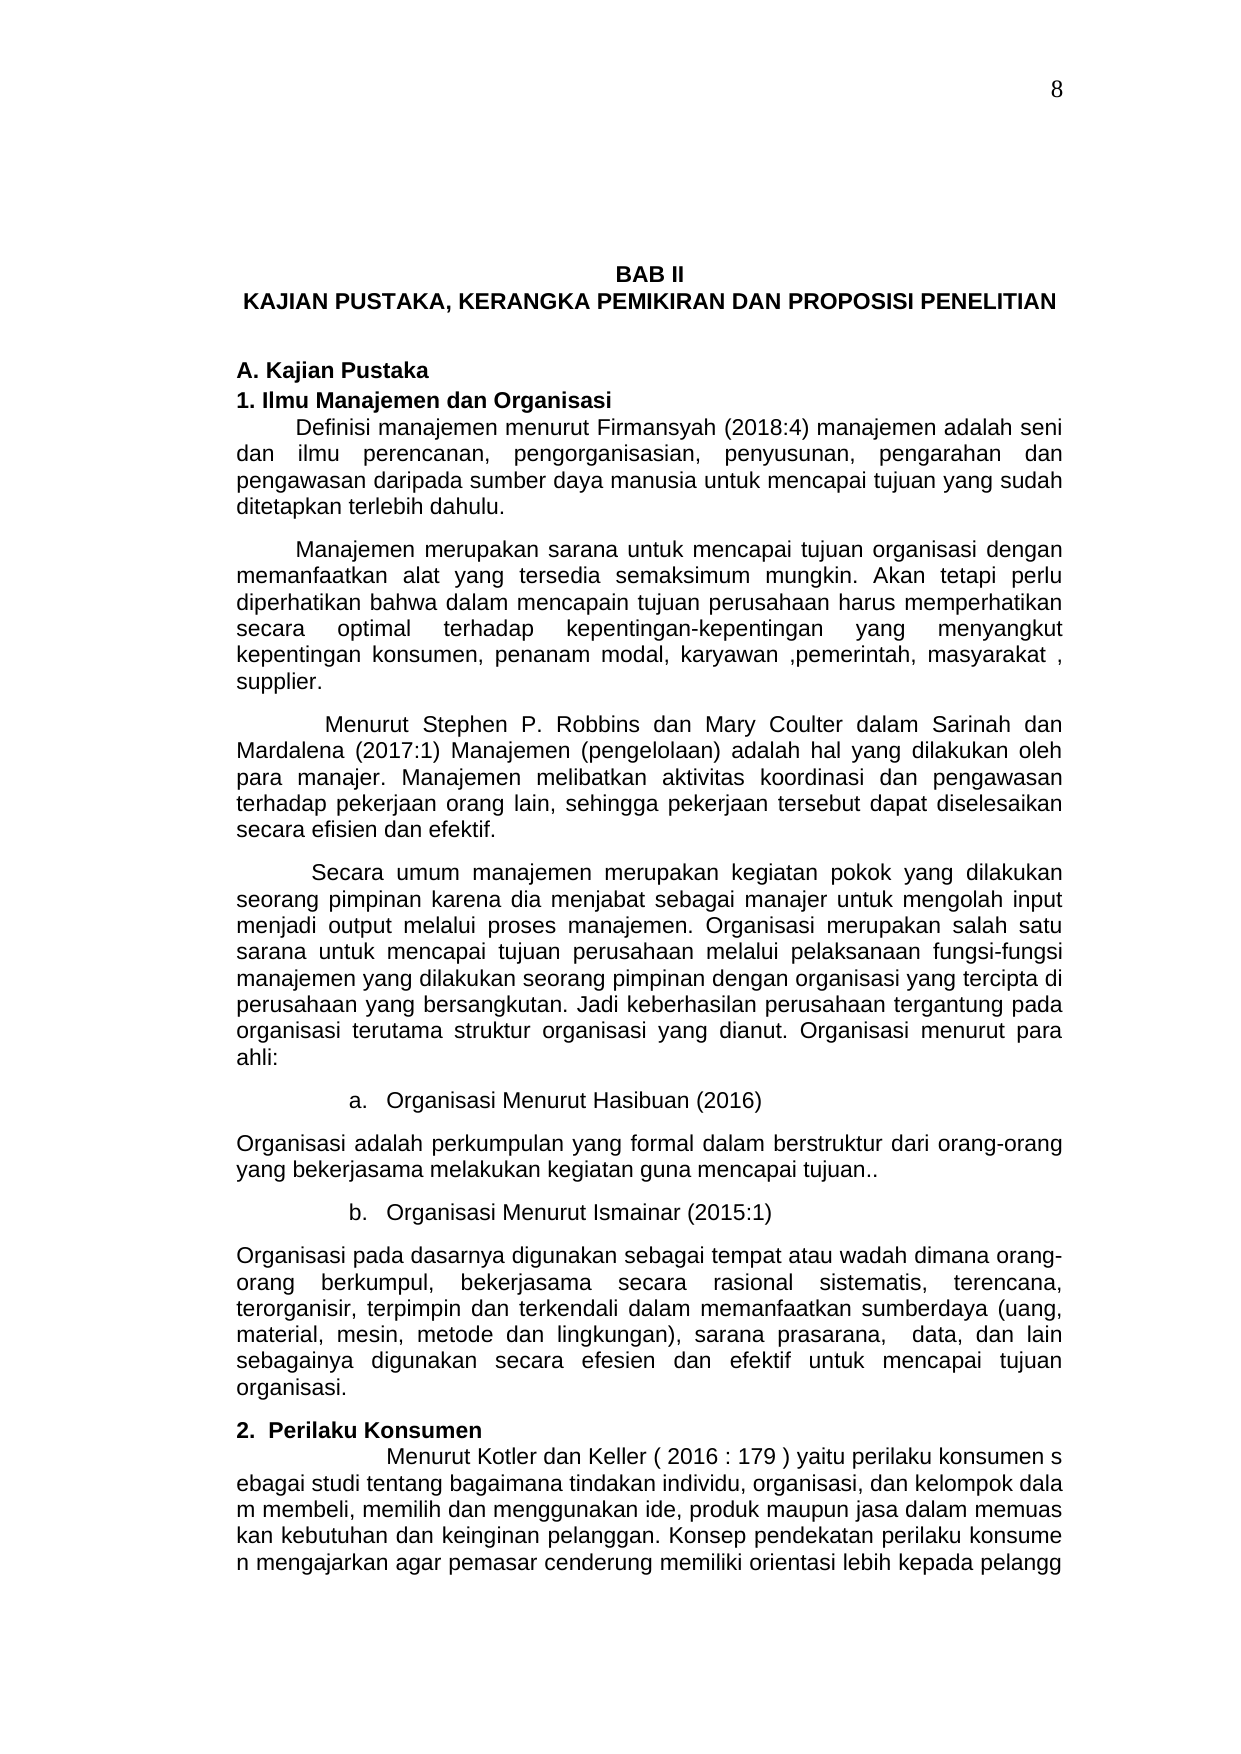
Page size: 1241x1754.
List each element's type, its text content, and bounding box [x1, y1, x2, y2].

text Organisasi pada dasarnya digunakan sebagai tempat atau wadah dimana orang-orang berkumpul, bekerjasama secara rasional sistematis, terencana, terorganisir, terpimpin dan terkendali dalam memanfaatkan sumberdaya (uang, material, mesin, metode dan lingkungan), sarana prasarana, data, dan lain sebagainya digunakan secara efesien dan efektif untuk mencapai tujuan organisasi. [236, 1242, 1063, 1400]
text Organisasi adalah perkumpulan yang formal dalam berstruktur dari orang-orang yang bekerjasama melakukan kegiatan guna mencapai tujuan.. [236, 1130, 1063, 1182]
subtitle BAB II KAJIAN PUSTAKA, KERANGKA PEMIKIRAN DAN PROPOSISI PENELITIAN [236, 261, 1063, 314]
list Organisasi Menurut Ismainar (2015:1) [349, 1199, 1063, 1225]
subtitle Ilmu Manajemen dan Organisasi [236, 387, 1063, 414]
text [236, 1443, 1063, 1575]
text Manajemen merupakan sarana untuk mencapai tujuan organisasi dengan memanfaatkan alat yang tersedia semaksimum mungkin. Akan tetapi perlu diperhatikan bahwa dalam mencapain tujuan perusahaan harus memperhatikan secara optimal terhadap kepentingan-kepentingan yang menyangkut kepentingan konsumen, penanam modal, karyawan ,pemerintah, masyarakat , supplier. [236, 536, 1063, 694]
text Definisi manajemen menurut Firmansyah (2018:4) manajemen adalah seni dan ilmu perencanan, pengorganisasian, penyusunan, pengarahan dan pengawasan daripada sumber daya manusia untuk mencapai tujuan yang sudah ditetapkan terlebih dahulu. [236, 414, 1063, 519]
text Secara umum manajemen merupakan kegiatan pokok yang dilakukan seorang pimpinan karena dia menjabat sebagai manajer untuk mengolah input menjadi output melalui proses manajemen. Organisasi merupakan salah satu sarana untuk mencapai tujuan perusahaan melalui pelaksanaan fungsi-fungsi manajemen yang dilakukan seorang pimpinan dengan organisasi yang tercipta di perusahaan yang bersangkutan. Jadi keberhasilan perusahaan tergantung pada organisasi terutama struktur organisasi yang dianut. Organisasi menurut para ahli: [236, 859, 1063, 1070]
text Menurut Stephen P. Robbins dan Mary Coulter dalam Sarinah dan Mardalena (2017:1) Manajemen (pengelolaan) adalah hal yang dilakukan oleh para manajer. Manajemen melibatkan aktivitas koordinasi dan pengawasan terhadap pekerjaan orang lain, sehingga pekerjaan tersebut dapat diselesaikan secara efisien dan efektif. [236, 711, 1063, 842]
subtitle Perilaku Konsumen [236, 1417, 1063, 1443]
subtitle Kajian Pustaka [236, 357, 1063, 383]
list Organisasi Menurut Hasibuan (2016) [349, 1087, 1063, 1113]
